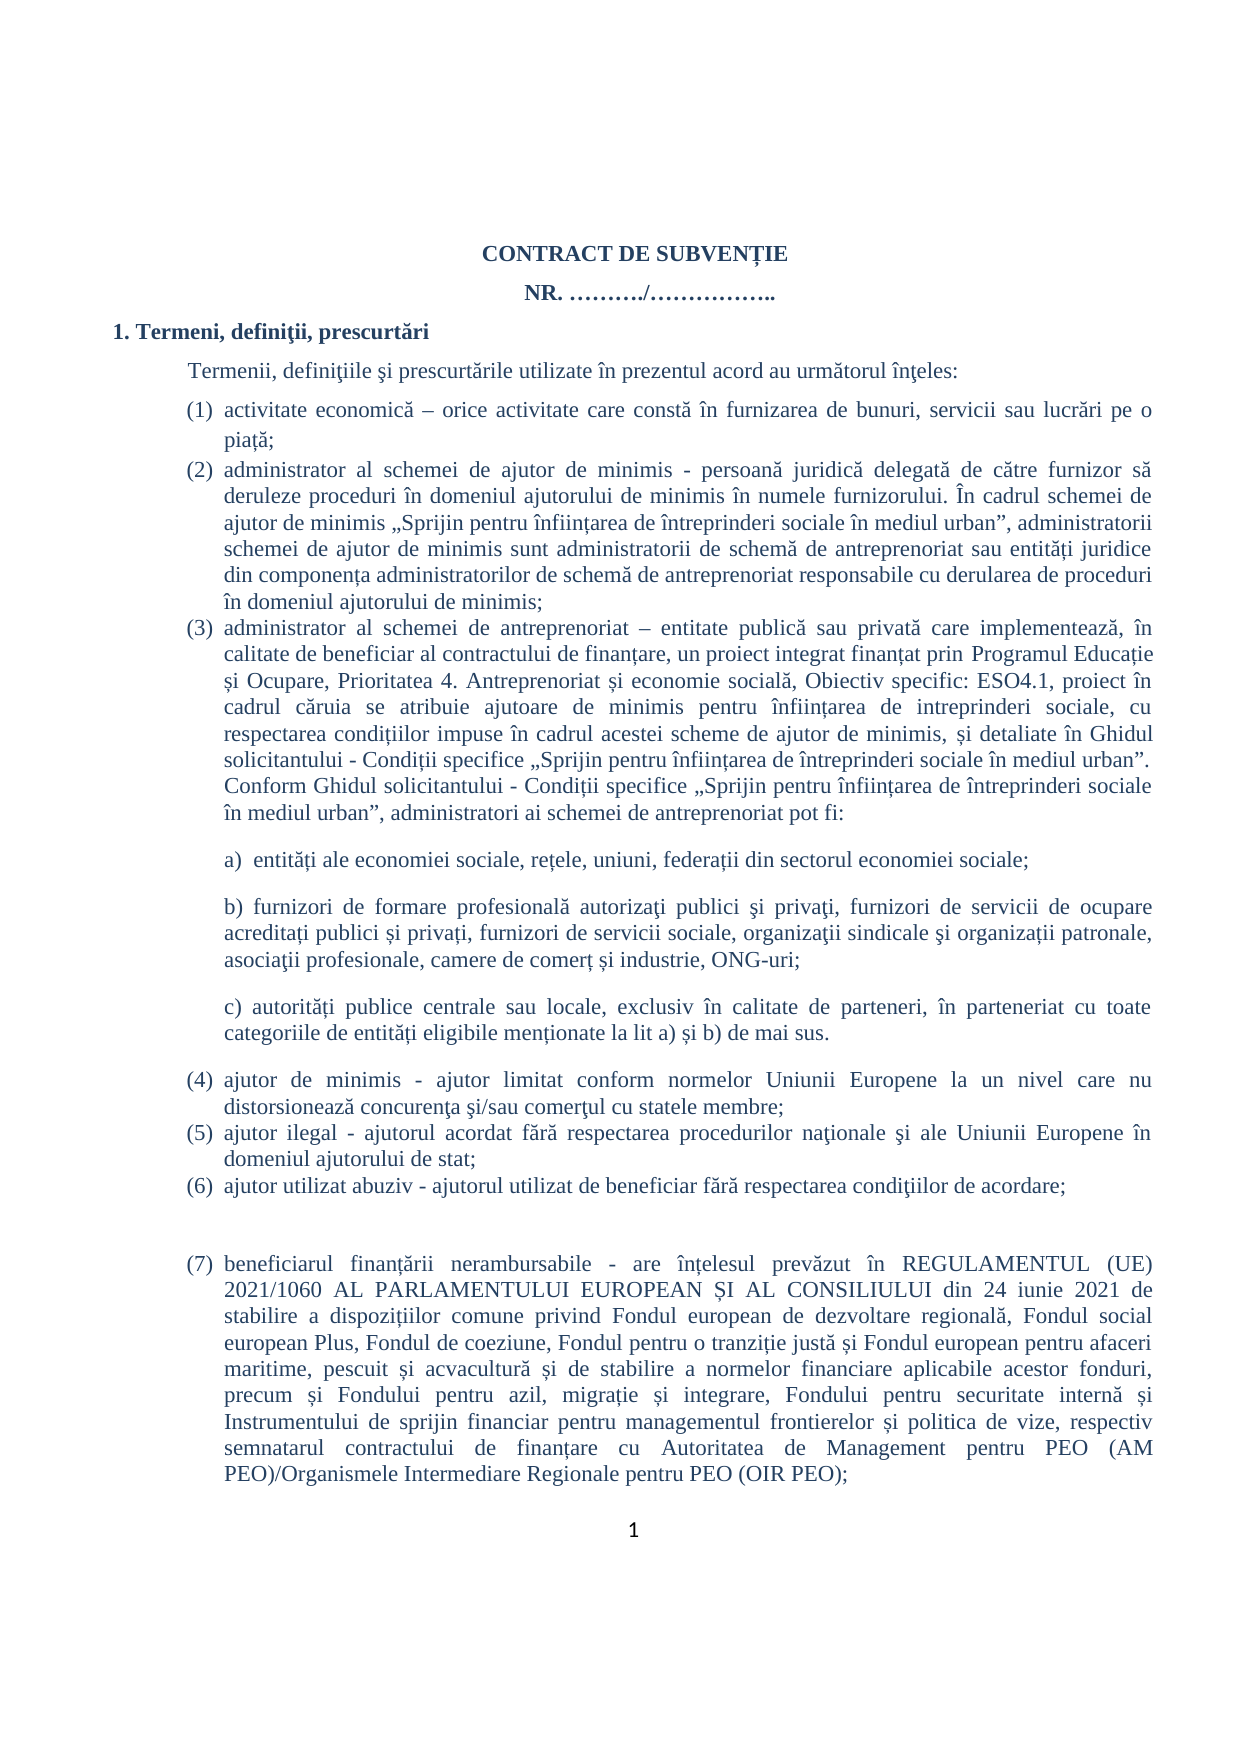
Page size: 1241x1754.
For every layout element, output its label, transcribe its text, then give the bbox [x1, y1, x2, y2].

text 1. Termeni, definiţii, prescurtări [112, 318, 1154, 344]
list ajutor de minimis - ajutor limitat conform normelor Uniunii Europene la un nivel care nu distorsionează concurenţa şi/sau comerţul cu statele membre; [186, 1066, 1154, 1119]
list activitate economică – orice activitate care constă în furnizarea de bunuri, servicii sau lucrări pe o piață; [186, 396, 1154, 452]
text CONTRACT DE SUBVENȚIE [112, 240, 1157, 267]
list administrator al schemei de ajutor de minimis - persoană juridică delegată de către furnizor să deruleze proceduri în domeniul ajutorului de minimis în numele furnizorului. În cadrul schemei de ajutor de minimis „Sprijin pentru înființarea de întreprinderi sociale în mediul urban”, administratorii schemei de ajutor de minimis sunt administratorii de schemă de antreprenoriat sau entități juridice din componența administratorilor de schemă de antreprenoriat responsabile cu derularea de proceduri în domeniul ajutorului de minimis; [186, 456, 1154, 614]
text Termenii, definiţiile şi prescurtările utilizate în prezentul acord au următorul înţeles: [112, 357, 1154, 383]
list beneficiarul finanțării nerambursabile - are înțelesul prevăzut în REGULAMENTUL (UE) 2021/1060 AL PARLAMENTULUI EUROPEAN ȘI AL CONSILIULUI din 24 iunie 2021 de stabilire a dispozițiilor comune privind Fondul european de dezvoltare regională, Fondul social european Plus, Fondul de coeziune, Fondul pentru o tranziție justă și Fondul european pentru afaceri maritime, pescuit și acvacultură și de stabilire a normelor financiare aplicabile acestor fonduri, precum și Fondului pentru azil, migrație și integrare, Fondului pentru securitate internă și Instrumentului de sprijin financiar pentru managementul frontierelor și politica de vize, respectiv semnatarul contractului de finanțare cu Autoritatea de Management pentru PEO (AM PEO)/Organismele Intermediare Regionale pentru PEO (OIR PEO); [186, 1249, 1154, 1487]
text Conform Ghidul solicitantului - Condiții specifice „Sprijin pentru înființarea de întreprinderi sociale în mediul urban”, administratori ai schemei de antreprenoriat pot fi: [224, 772, 1154, 825]
list ajutor utilizat abuziv - ajutorul utilizat de beneficiar fără respectarea condiţiilor de acordare; [186, 1172, 1154, 1198]
text b) furnizori de formare profesională autorizaţi publici şi privaţi, furnizori de servicii de ocupare acreditați publici și privați, furnizori de servicii sociale, organizaţii sindicale şi organizații patronale, asociaţii profesionale, camere de comerț și industrie, ONG-uri; [224, 893, 1154, 972]
text a) entități ale economiei sociale, rețele, uniuni, federații din sectorul economiei sociale; [224, 846, 1154, 872]
text NR. ………./…………….. [142, 279, 1157, 305]
list ajutor ilegal - ajutorul acordat fără respectarea procedurilor naţionale şi ale Uniunii Europene în domeniul ajutorului de stat; [186, 1119, 1154, 1172]
text c) autorități publice centrale sau locale, exclusiv în calitate de parteneri, în parteneriat cu toate categoriile de entități eligibile menționate la lit a) și b) de mai sus. [224, 993, 1154, 1046]
list administrator al schemei de antreprenoriat – entitate publică sau privată care implementează, în calitate de beneficiar al contractului de finanțare, un proiect integrat finanțat prin Programul Educație și Ocupare, Prioritatea 4. Antreprenoriat și economie socială, Obiectiv specific: ESO4.1, proiect în cadrul căruia se atribuie ajutoare de minimis pentru înființarea de intreprinderi sociale, cu respectarea condițiilor impuse în cadrul acestei scheme de ajutor de minimis, și detaliate în Ghidul solicitantului - Condiții specifice „Sprijin pentru înființarea de întreprinderi sociale în mediul urban”. [186, 614, 1154, 772]
